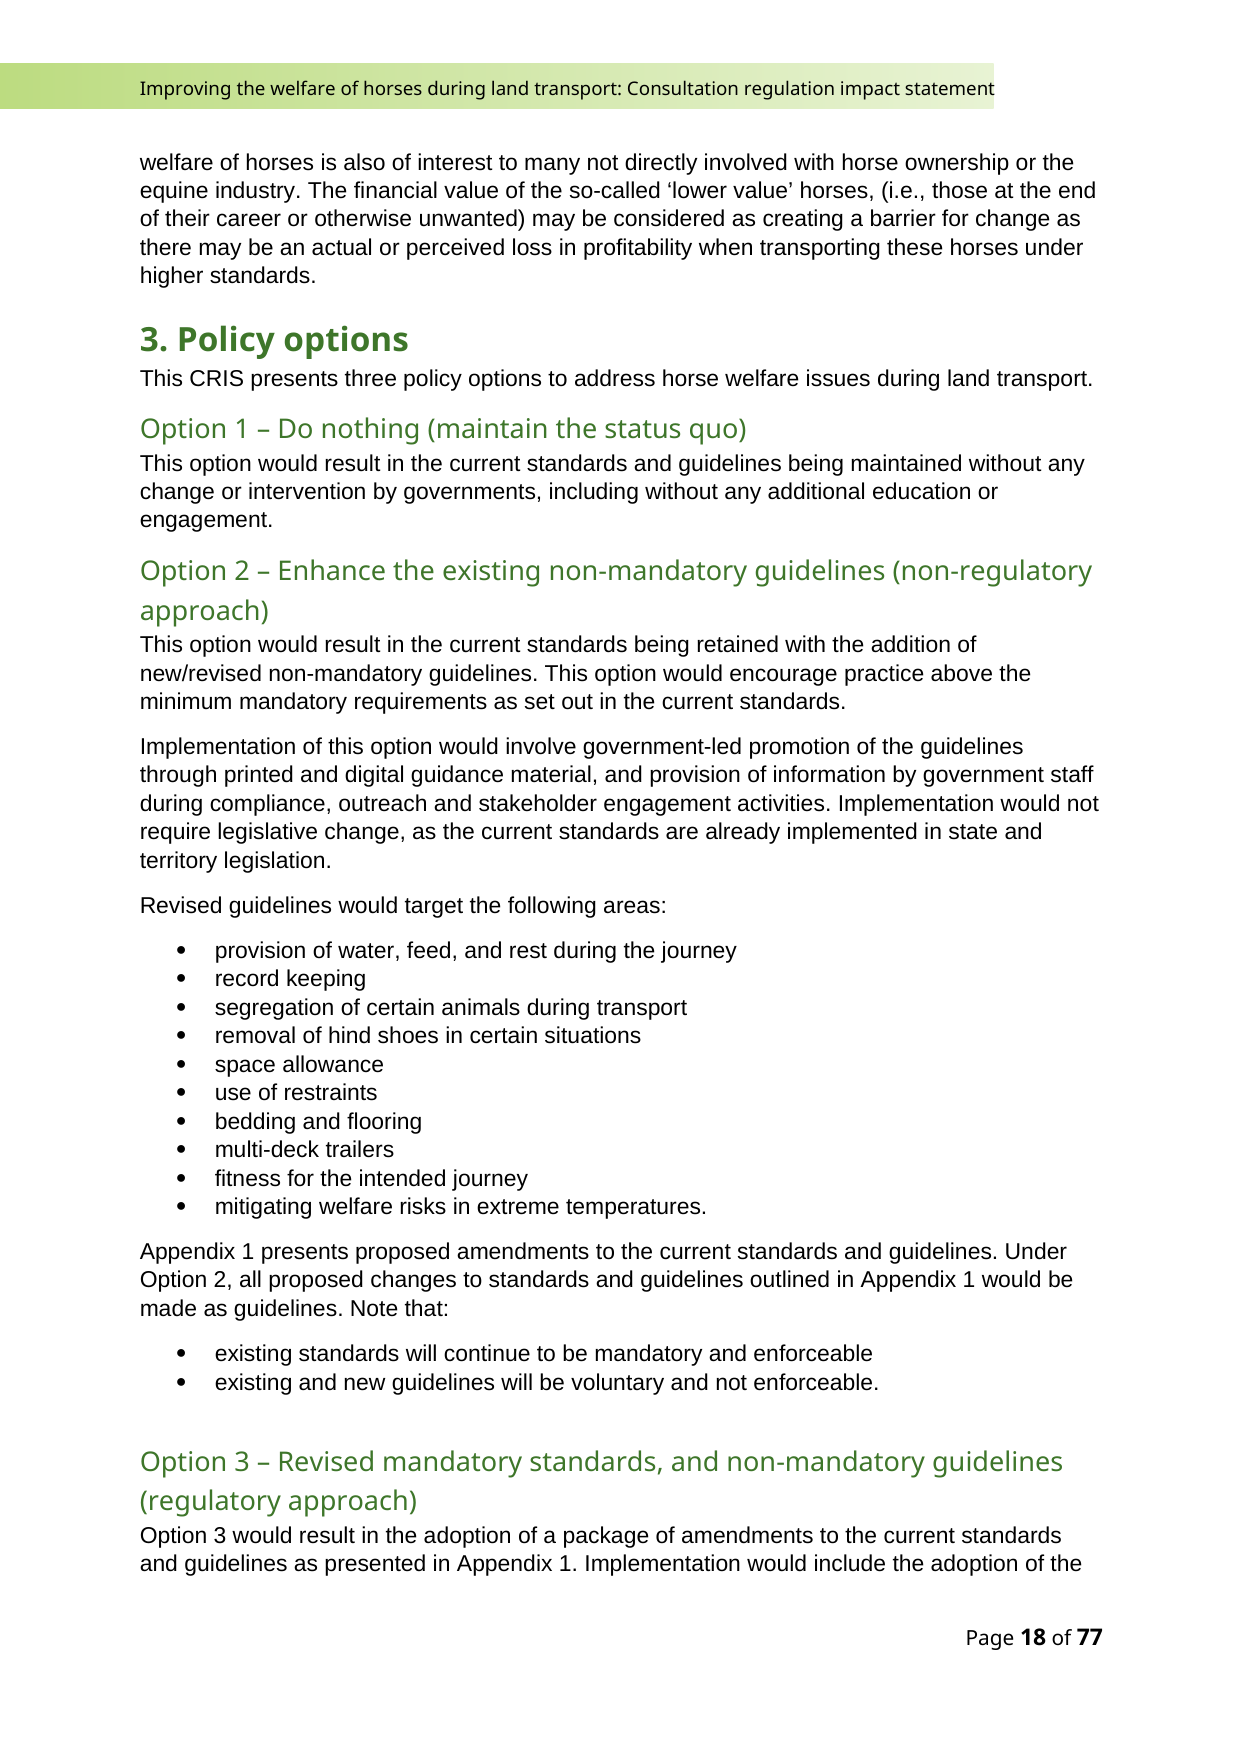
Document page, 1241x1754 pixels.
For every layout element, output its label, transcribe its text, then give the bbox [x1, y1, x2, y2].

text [139, 1522, 1103, 1576]
text Appendix 1 presents proposed amendments to the current standards and guidelines. Under Option 2, all proposed changes to standards and guidelines outlined in Appendix 1 would be made as guidelines. Note that: [139, 1238, 1103, 1321]
list existing standards will continue to be mandatory and enforceable [177, 1340, 1103, 1366]
list record keeping [177, 965, 1103, 992]
list use of restraints [177, 1079, 1103, 1106]
text This option would result in the current standards being retained with the addition of new/revised non-mandatory guidelines. This option would encourage practice above the minimum mandatory requirements as set out in the current standards. [139, 631, 1103, 714]
list segregation of certain animals during transport [177, 994, 1103, 1020]
list removal of hind shoes in certain situations [177, 1022, 1103, 1049]
text This option would result in the current standards and guidelines being maintained without any change or intervention by governments, including without any additional education or engagement. [139, 449, 1103, 533]
list space allowance [177, 1051, 1103, 1077]
text This CRIS presents three policy options to address horse welfare issues during land transport. [139, 364, 1103, 391]
subtitle Option 2 – Enhance the existing non-mandatory guidelines (non-regulatory approach) [139, 551, 1103, 628]
text Implementation of this option would involve government-led promotion of the guidelines through printed and digital guidance material, and provision of information by government staff during compliance, outreach and stakeholder engagement activities. Implementation would not require legislative change, as the current standards are already implemented in state and territory legislation. [139, 733, 1103, 873]
subtitle Option 1 – Do nothing (maintain the status quo) [139, 410, 1103, 447]
text Revised guidelines would target the following areas: [139, 892, 1103, 918]
list fitness for the intended journey [177, 1164, 1103, 1191]
list existing and new guidelines will be voluntary and not enforceable. [177, 1368, 1103, 1395]
list mitigating welfare risks in extreme temperatures. [177, 1193, 1103, 1219]
list bedding and flooring [177, 1108, 1103, 1134]
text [139, 148, 1103, 288]
list multi-deck trailers [177, 1136, 1103, 1162]
subtitle 3. Policy options [139, 316, 1103, 361]
list provision of water, feed, and rest during the journey [177, 937, 1103, 963]
subtitle Option 3 – Revised mandatory standards, and non-mandatory guidelines (regulatory approach) [139, 1442, 1103, 1519]
